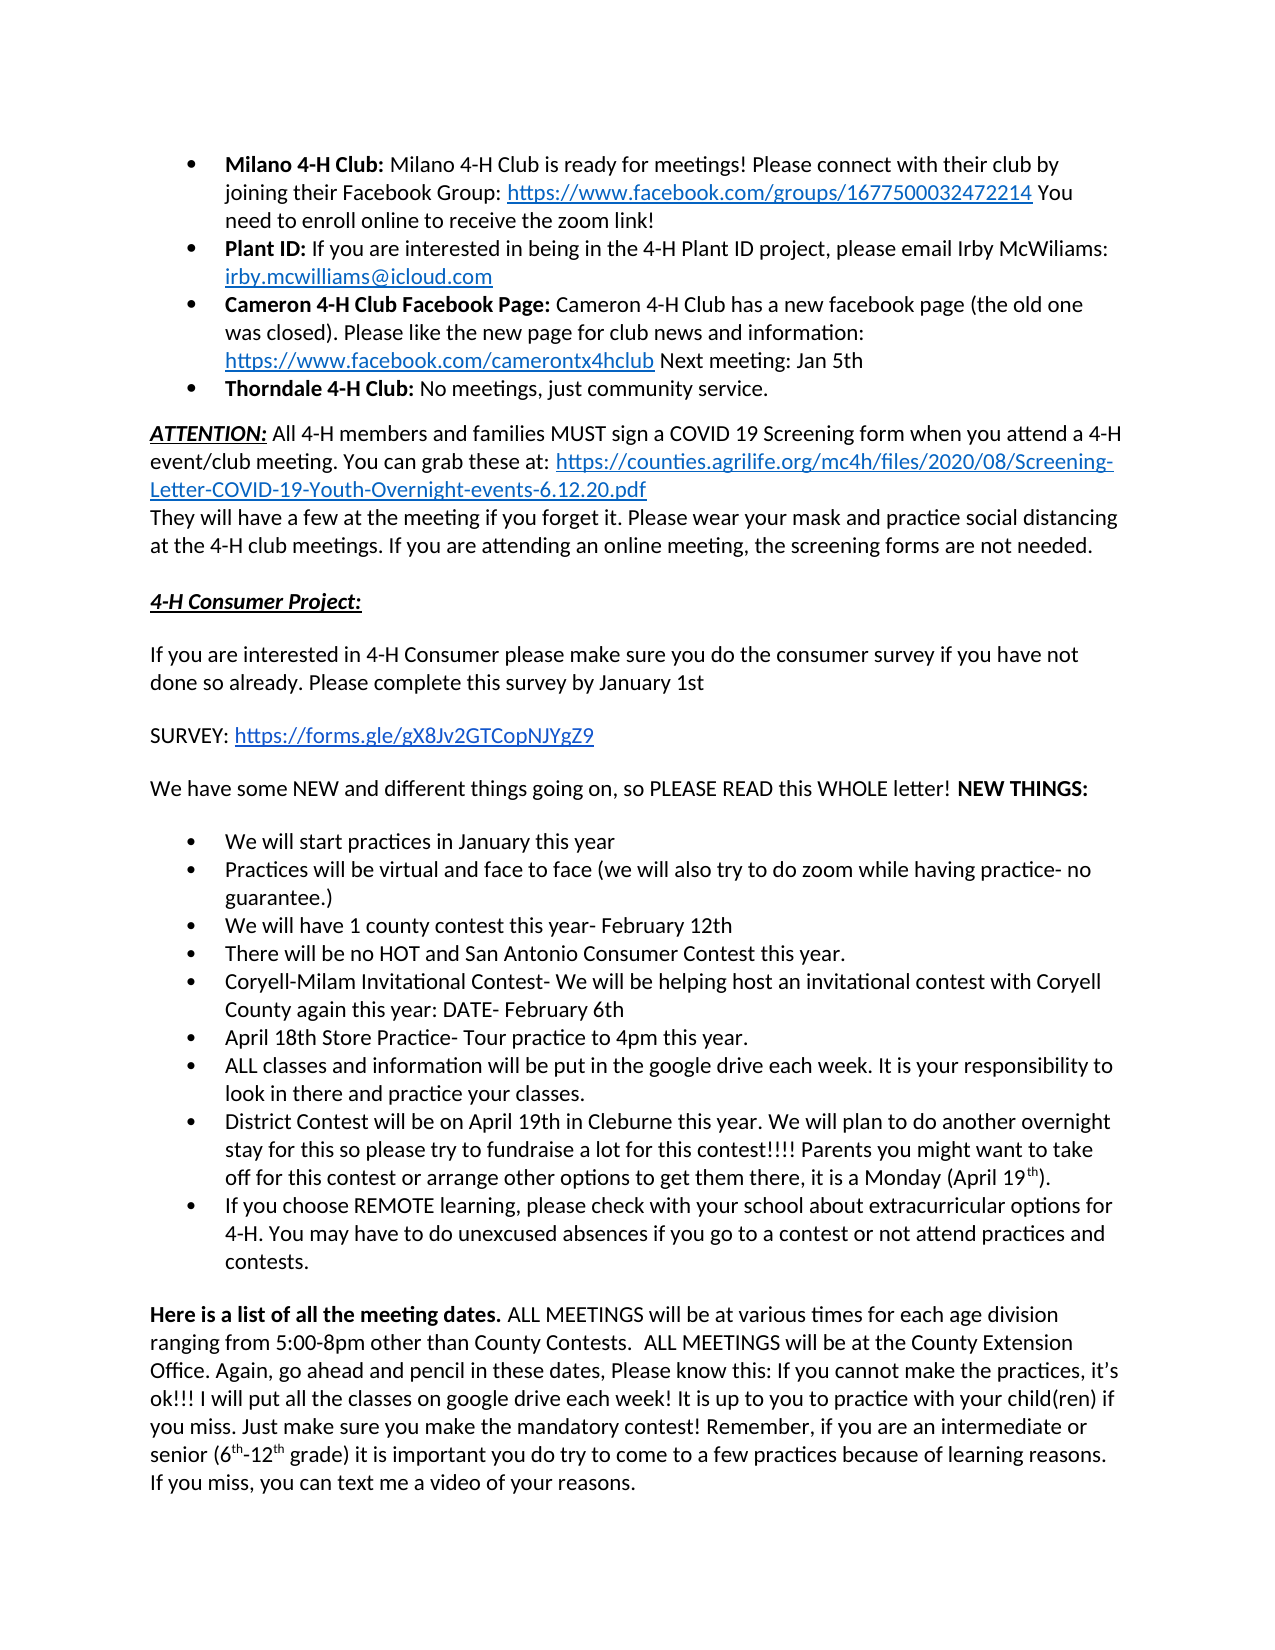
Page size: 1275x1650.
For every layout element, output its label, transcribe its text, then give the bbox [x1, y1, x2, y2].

list Cameron 4-H Club Facebook Page: Cameron 4-H Club has a new facebook page (the old one was closed). Please like the new page for club news and information: https://www.facebook.com/camerontx4hclub Next meeting: Jan 5th [187, 290, 1125, 374]
text Here is a list of all the meeting dates. ALL MEETINGS will be at various times for each age division ranging from 5:00-8pm other than County Contests. ALL MEETINGS will be at the County Extension Office. Again, go ahead and pencil in these dates, Please know this: If you cannot make the practices, it’s ok!!! I will put all the classes on google drive each week! It is up to you to practice with your child(ren) if you miss. Just make sure you make the mandatory contest! Remember, if you are an intermediate or senior (6th-12th grade) it is important you do try to come to a few practices because of learning reasons. If you miss, you can text me a video of your reasons. [150, 1300, 1125, 1497]
text We have some NEW and different things going on, so PLEASE READ this WHOLE letter! NEW THINGS: [150, 774, 1125, 802]
text 4-H Consumer Project: [150, 587, 1125, 615]
list Thorndale 4-H Club: No meetings, just community service. [187, 374, 1125, 402]
list Practices will be virtual and face to face (we will also try to do zoom while having practice- no guarantee.) [187, 855, 1125, 911]
list We will start practices in January this year [187, 827, 1125, 855]
list There will be no HOT and San Antonio Consumer Contest this year. [187, 939, 1125, 967]
text SURVEY: https://forms.gle/gX8Jv2GTCopNJYgZ9 [150, 721, 1125, 749]
list District Contest will be on April 19th in Cleburne this year. We will plan to do another overnight stay for this so please try to fundraise a lot for this contest!!!! Parents you might want to take off for this contest or arrange other options to get them there, it is a Monday (April 19th). [187, 1107, 1125, 1191]
list Plant ID: If you are interested in being in the 4-H Plant ID project, please email Irby McWiliams: irby.mcwilliams@icloud.com [187, 234, 1125, 290]
list Milano 4-H Club: Milano 4-H Club is ready for meetings! Please connect with their club by joining their Facebook Group: https://www.facebook.com/groups/1677500032472214 You need to enroll online to receive the zoom link! [187, 150, 1125, 234]
text ATTENTION: All 4-H members and families MUST sign a COVID 19 Screening form when you attend a 4-H event/club meeting. You can grab these at: https://counties.agrilife.org/mc4h/files/2020/08/Screening-Letter-COVID-19-Youth-Overnight-events-6.12.20.pdf [150, 419, 1125, 503]
list ALL classes and information will be put in the google drive each week. It is your responsibility to look in there and practice your classes. [187, 1051, 1125, 1107]
list April 18th Store Practice- Tour practice to 4pm this year. [187, 1023, 1125, 1051]
text If you are interested in 4-H Consumer please make sure you do the consumer survey if you have not done so already. Please complete this survey by January 1st [150, 640, 1125, 696]
list We will have 1 county contest this year- February 12th [187, 911, 1125, 939]
text They will have a few at the meeting if you forget it. Please wear your mask and practice social distancing at the 4-H club meetings. If you are attending an online meeting, the screening forms are not needed. [150, 503, 1125, 559]
list If you choose REMOTE learning, please check with your school about extracurricular options for 4-H. You may have to do unexcused absences if you go to a contest or not attend practices and contests. [187, 1191, 1125, 1275]
list Coryell-Milam Invitational Contest- We will be helping host an invitational contest with Coryell County again this year: DATE- February 6th [187, 967, 1125, 1023]
